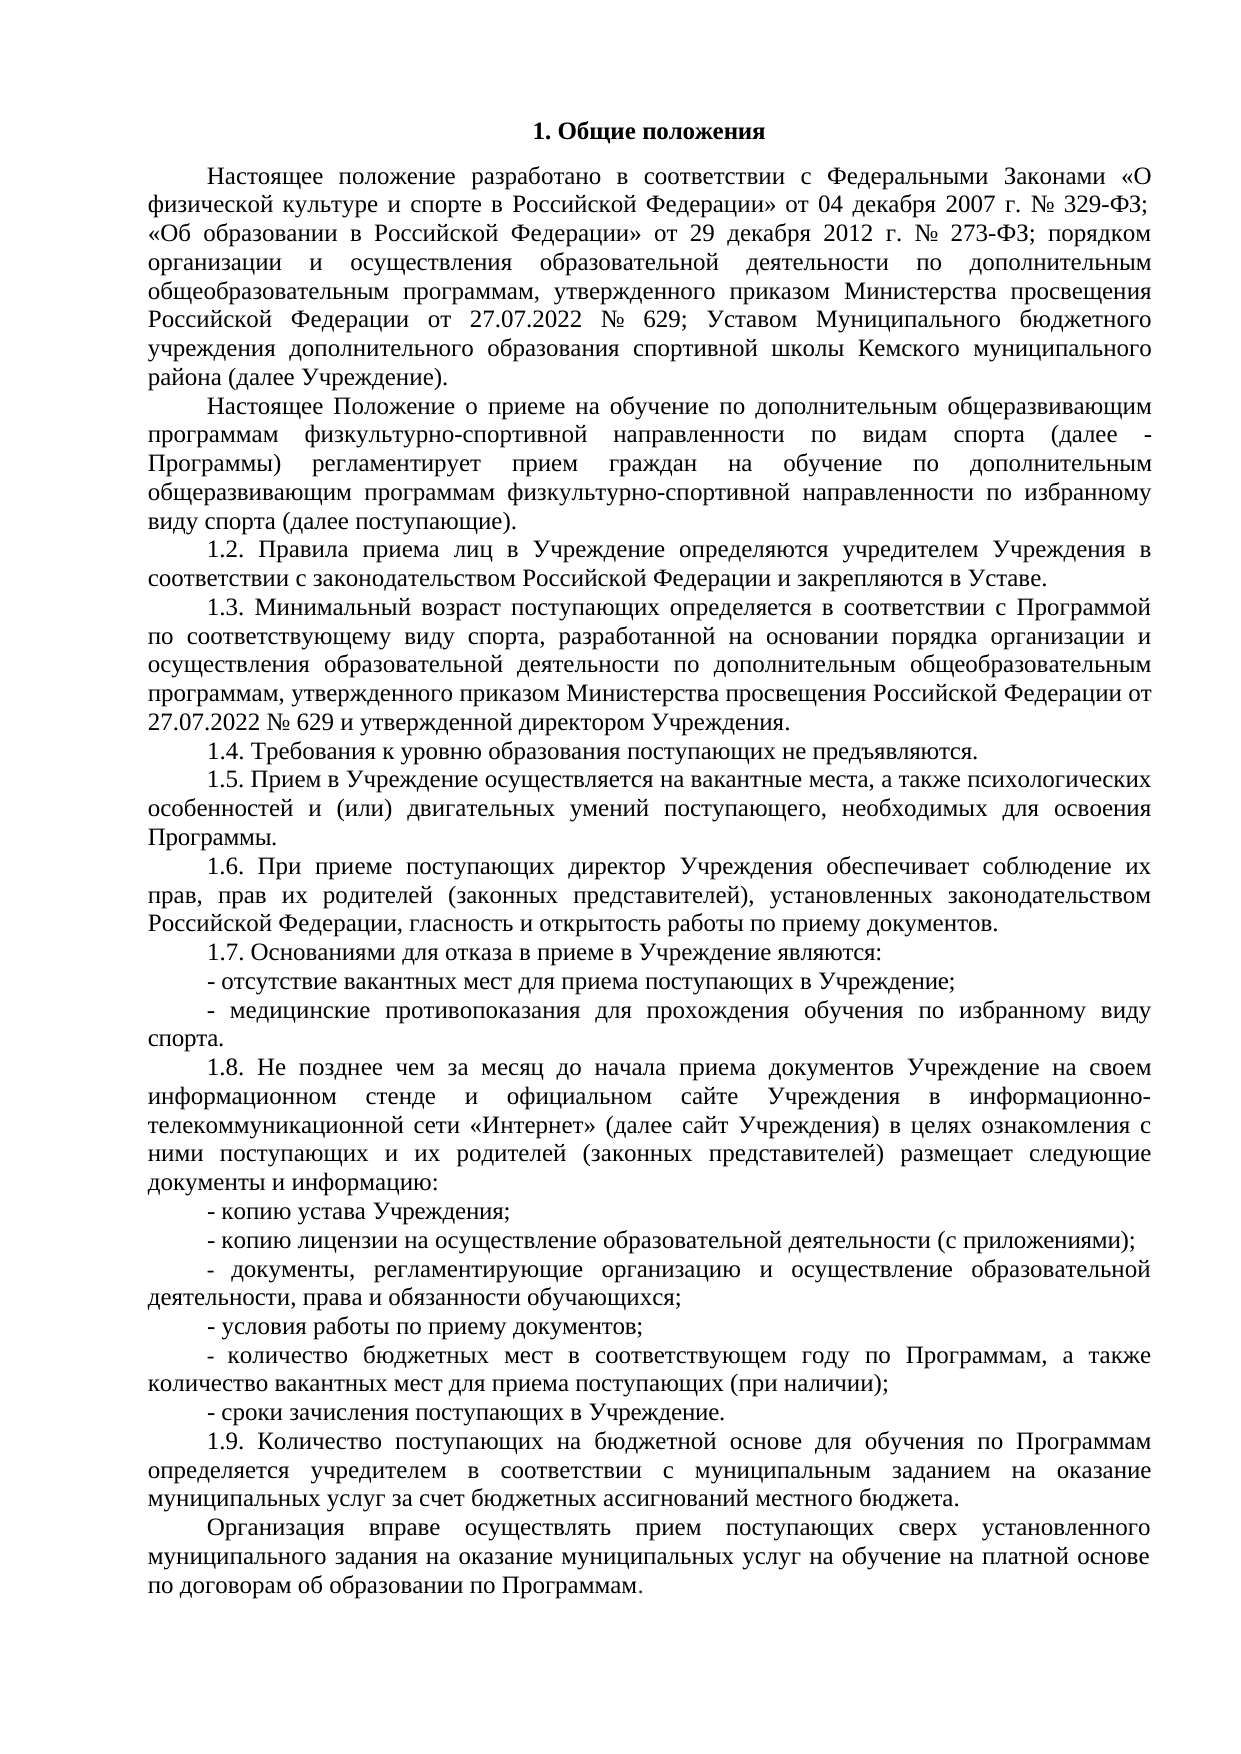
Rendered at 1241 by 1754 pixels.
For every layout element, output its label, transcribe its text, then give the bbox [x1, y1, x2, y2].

list Минимальный возраст поступающих определяется в соответствии с Программой по соответствующему виду спорта, разработанной на основании порядка организации и осуществления образовательной деятельности по дополнительным общеобразовательным программам, утвержденного приказом Министерства просвещения Российской Федерации от 27.07.2022 № 629 и утвержденной директором Учреждения. [148, 592, 1152, 736]
list копию лицензии на осуществление образовательной деятельности (с приложениями); [207, 1225, 1196, 1253]
list Основаниями для отказа в приеме в Учреждение являются: [207, 937, 1196, 966]
list отсутствие вакантных мест для приема поступающих в Учреждение; [207, 966, 1196, 995]
text Организация вправе осуществлять прием поступающих сверх установленного муниципального задания на оказание муниципальных услуг на обучение на платной основе по договорам об образовании по Программам. [148, 1512, 1151, 1599]
list Количество поступающих на бюджетной основе для обучения по Программам определяется учредителем в соответствии с муниципальным заданием на оказание муниципальных услуг за счет бюджетных ассигнований местного бюджета. [148, 1426, 1152, 1512]
list Требования к уровню образования поступающих не предъявляются. [207, 736, 1196, 764]
text Настоящее положение разработано в соответствии с Федеральными Законами «О физической культуре и спорте в Российской Федерации» от 04 декабря 2007 г. № 329-ФЗ; [148, 161, 1152, 218]
list копию устава Учреждения; [207, 1196, 1196, 1225]
list При приеме поступающих директор Учреждения обеспечивает соблюдение их прав, прав их родителей (законных представителей), установленных законодательством Российской Федерации, гласность и открытость работы по приему документов. [148, 851, 1152, 937]
text «Об образовании в Российской Федерации» от 29 декабря 2012 г. № 273-ФЗ; порядком организации и осуществления образовательной деятельности по дополнительным общеобразовательным программам, утвержденного приказом Министерства просвещения Российской Федерации от 27.07.2022 № 629; Уставом Муниципального бюджетного учреждения дополнительного образования спортивной школы Кемского муниципального района (далее Учреждение). [148, 218, 1152, 391]
list медицинские противопоказания для прохождения обучения по избранному виду спорта. [148, 995, 1152, 1052]
list Не позднее чем за месяц до начала приема документов Учреждение на своем информационном стенде и официальном сайте Учреждения в информационно- телекоммуникационной сети «Интернет» (далее сайт Учреждения) в целях ознакомления с ними поступающих и их родителей (законных представителей) размещает следующие документы и информацию: [148, 1052, 1152, 1196]
list документы, регламентирующие организацию и осуществление образовательной деятельности, права и обязанности обучающихся; [148, 1254, 1151, 1311]
list сроки зачисления поступающих в Учреждение. [207, 1397, 1196, 1426]
list количество бюджетных мест в соответствующем году по Программам, а также количество вакантных мест для приема поступающих (при наличии); [148, 1341, 1152, 1397]
list условия работы по приему документов; [207, 1311, 1196, 1340]
text Настоящее Положение о приеме на обучение по дополнительным общеразвивающим программам физкультурно-спортивной направленности по видам спорта (далее - Программы) регламентирует прием граждан на обучение по дополнительным общеразвивающим программам физкультурно-спортивной направленности по избранному виду спорта (далее поступающие). [148, 391, 1153, 534]
list Общие положения [532, 116, 1196, 144]
list Прием в Учреждение осуществляется на вакантные места, а также психологических особенностей и (или) двигательных умений поступающего, необходимых для освоения Программы. [148, 764, 1152, 851]
list Правила приема лиц в Учреждение определяются учредителем Учреждения в соответствии с законодательством Российской Федерации и закрепляются в Уставе. [148, 534, 1152, 592]
